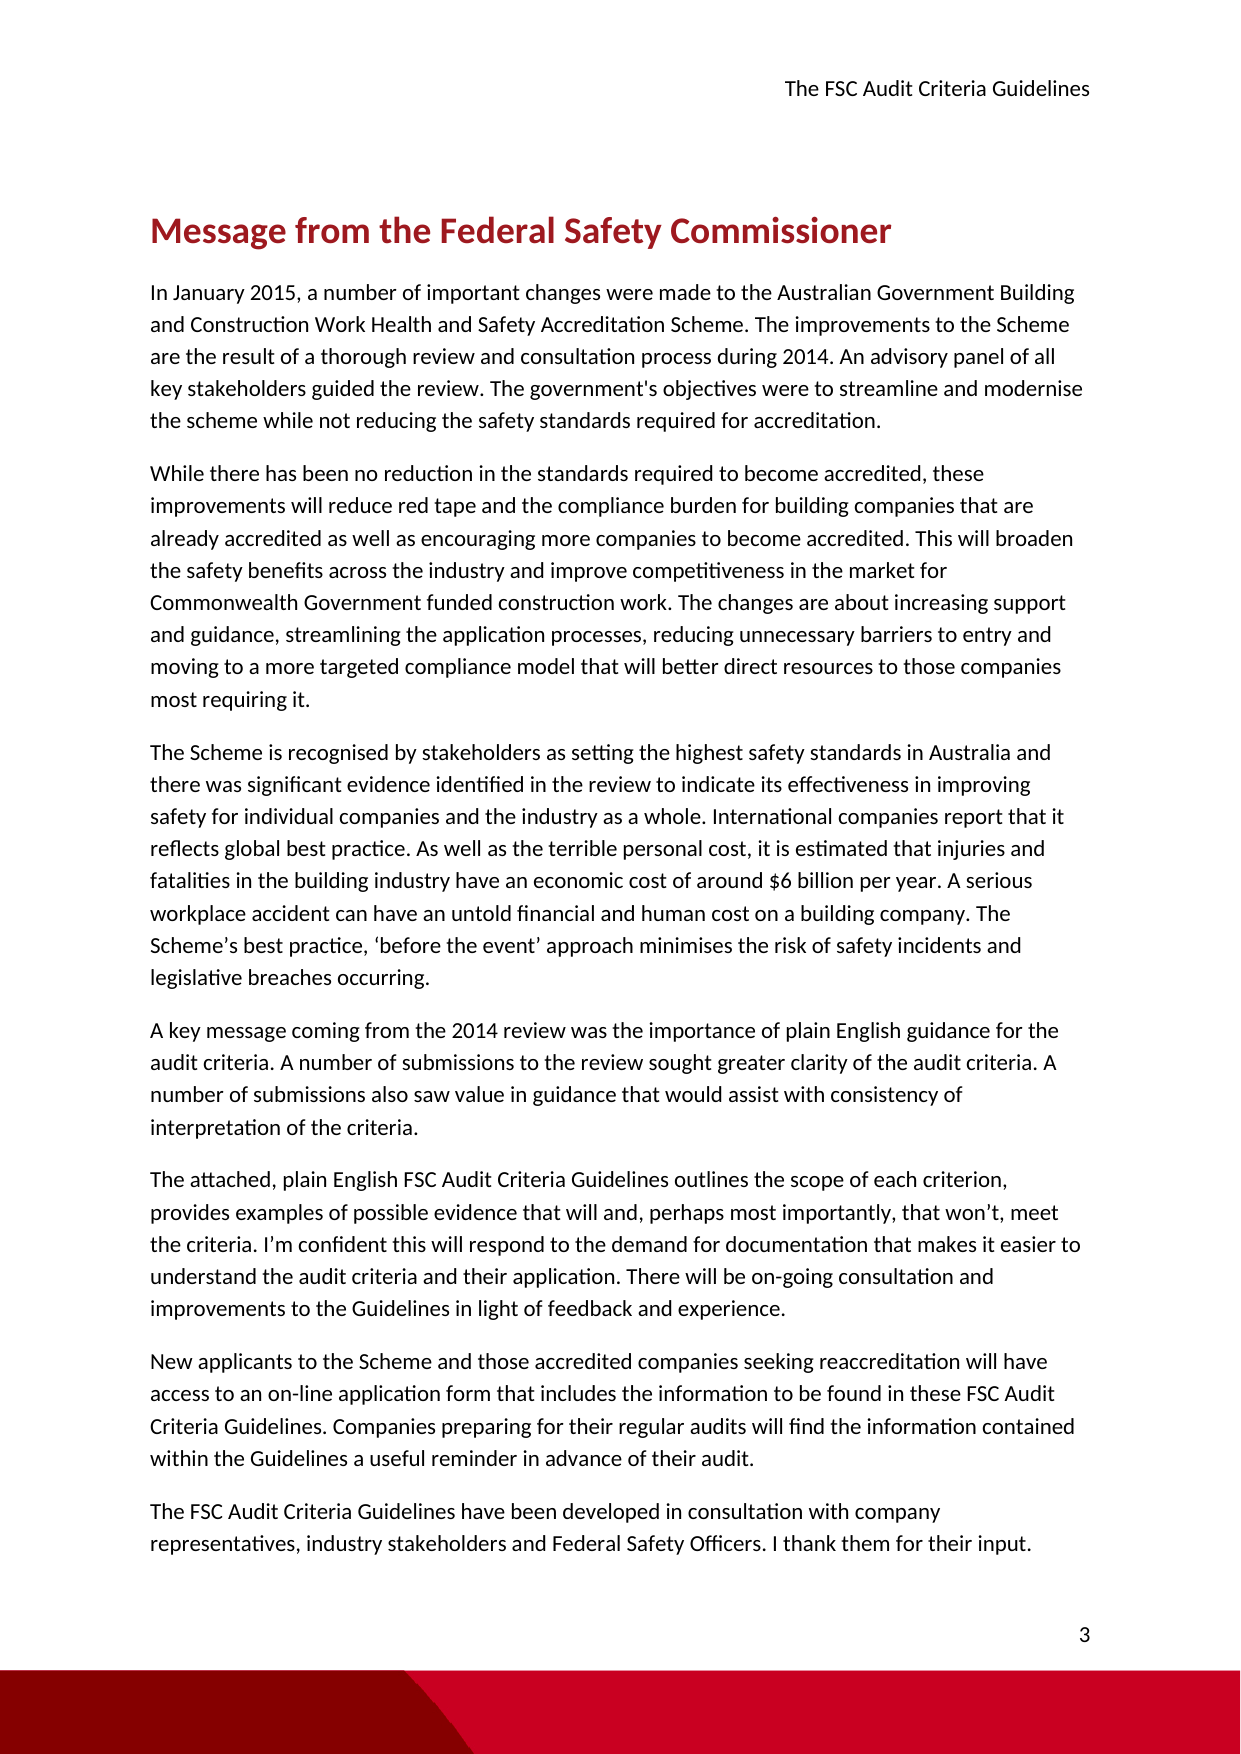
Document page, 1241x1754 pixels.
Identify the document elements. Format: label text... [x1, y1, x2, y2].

picture [0, 1670, 1241, 1754]
text A key message coming from the 2014 review was the importance of plain English guidance for the audit criteria. A number of submissions to the review sought greater clarity of the audit criteria. A number of submissions also saw value in guidance that would assist with consistency of interpretation of the criteria. [150, 1016, 1090, 1141]
text The FSC Audit Criteria Guidelines have been developed in consultation with company representatives, industry stakeholders and Federal Safety Officers. I thank them for their input. [150, 1497, 1090, 1557]
text The attached, plain English FSC Audit Criteria Guidelines outlines the scope of each criterion, provides examples of possible evidence that will and, perhaps most importantly, that won’t, meet the criteria. I’m confident this will respond to the demand for documentation that makes it easier to understand the audit criteria and their application. There will be on-going consultation and improvements to the Guidelines in light of feedback and experience. [150, 1166, 1090, 1322]
text While there has been no reduction in the standards required to become accredited, these improvements will reduce red tape and the compliance burden for building companies that are already accredited as well as encouraging more companies to become accredited. This will broaden the safety benefits across the industry and improve competitiveness in the market for Commonwealth Government funded construction work. The changes are about increasing support and guidance, streamlining the application processes, reducing unnecessary barriers to entry and moving to a more targeted compliance model that will better direct resources to those companies most requiring it. [150, 459, 1090, 713]
subtitle Message from the Federal Safety Commissioner [150, 207, 1090, 253]
text In January 2015, a number of important changes were made to the Australian Government Building and Construction Work Health and Safety Accreditation Scheme. The improvements to the Scheme are the result of a thorough review and consultation process during 2014. An advisory panel of all key stakeholders guided the review. The government's objectives were to streamline and modernise the scheme while not reducing the safety standards required for accreditation. [150, 278, 1090, 434]
text New applicants to the Scheme and those accredited companies seeking reaccreditation will have access to an on-line application form that includes the information to be found in these FSC Audit Criteria Guidelines. Companies preparing for their regular audits will find the information contained within the Guidelines a useful reminder in advance of their audit. [150, 1347, 1090, 1472]
text The Scheme is recognised by stakeholders as setting the highest safety standards in Australia and there was significant evidence identified in the review to indicate its effectiveness in improving safety for individual companies and the industry as a whole. International companies report that it reflects global best practice. As well as the terrible personal cost, it is estimated that injuries and fatalities in the building industry have an economic cost of around $6 billion per year. A serious workplace accident can have an untold financial and human cost on a building company. The Scheme’s best practice, ‘before the event’ approach minimises the risk of safety incidents and legislative breaches occurring. [150, 738, 1090, 991]
